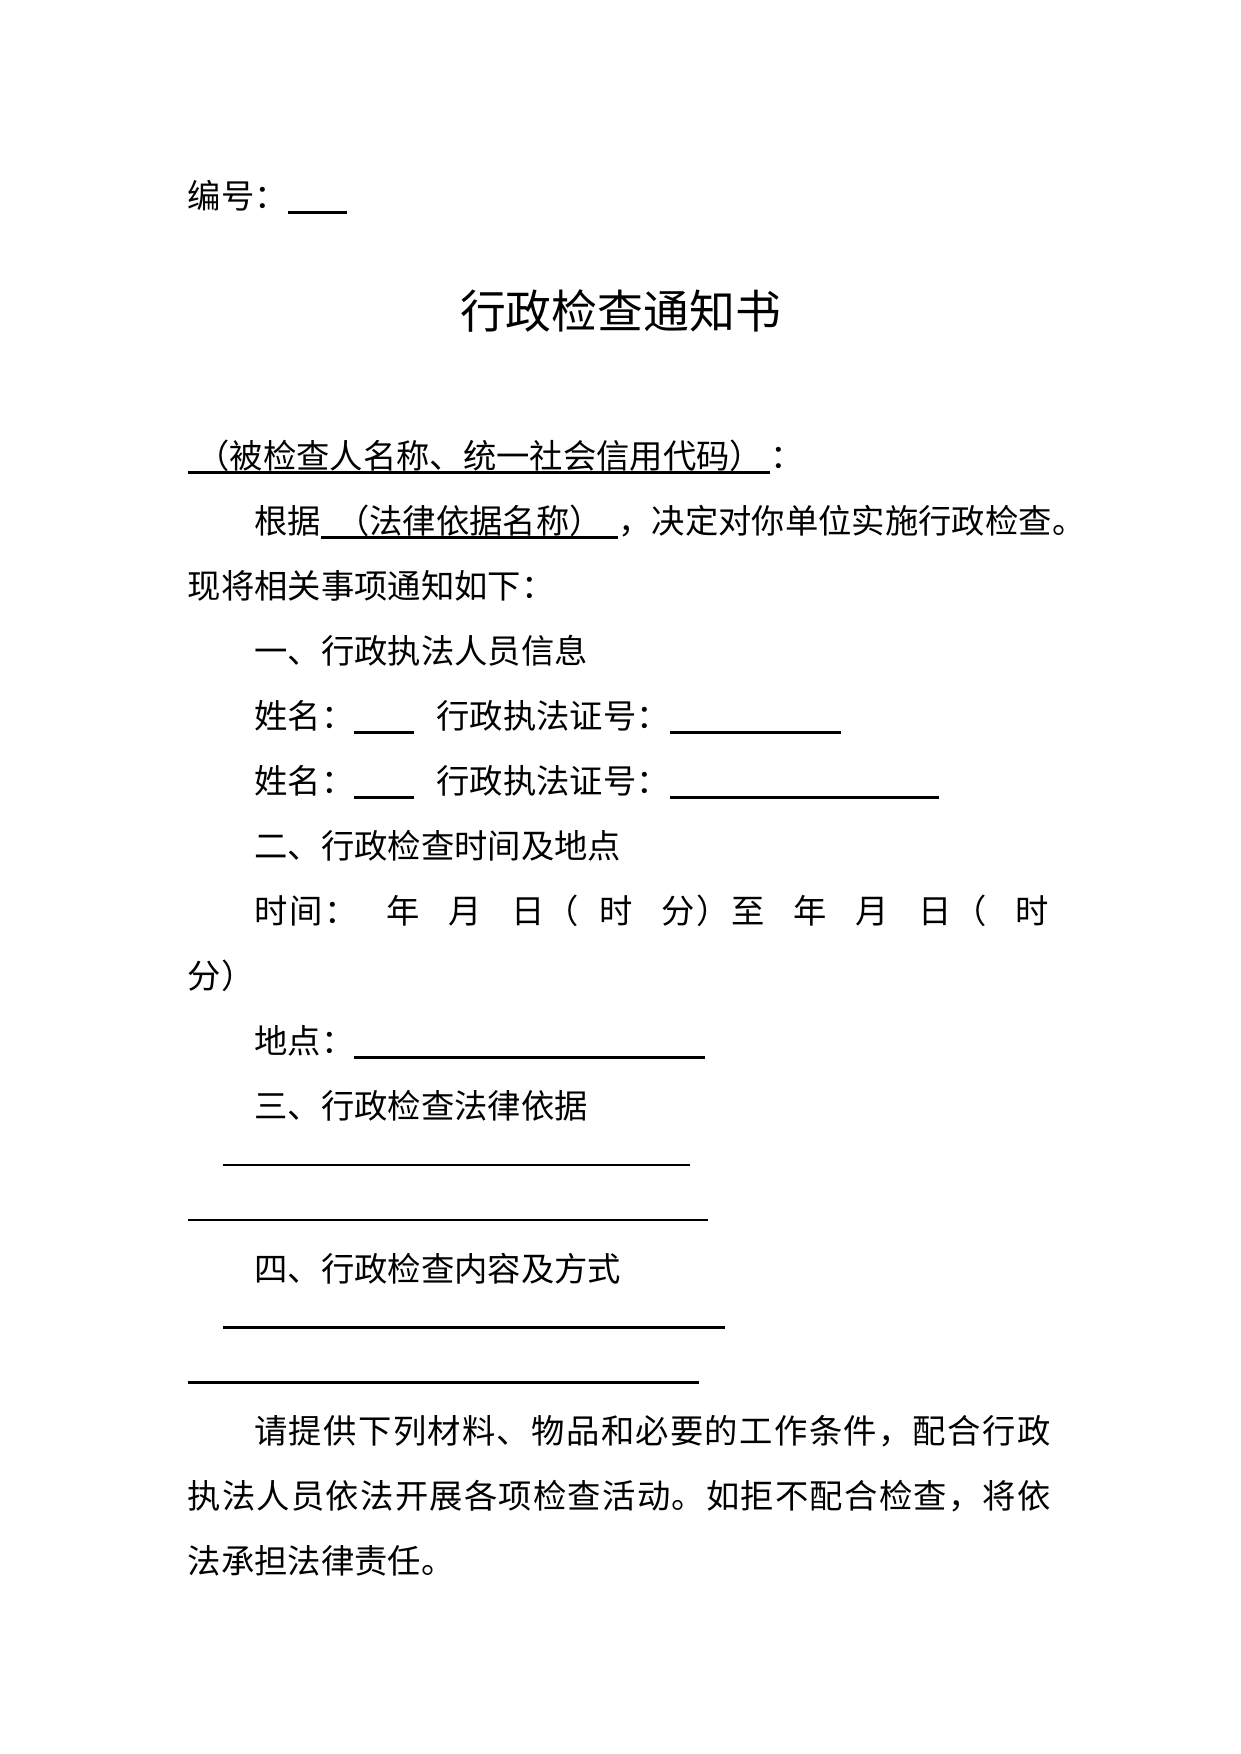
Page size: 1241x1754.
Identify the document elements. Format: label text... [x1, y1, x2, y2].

text 编号： [187, 162, 1053, 227]
text 请提供下列材料、物品和必要的工作条件，配合行政执法人员依法开展各项检查活动。如拒不配合检查，将依法承担法律责任。 [187, 1397, 1053, 1592]
text 三、行政检查法律依据 [187, 1072, 1053, 1137]
text 姓名： 行政执法证号： [187, 682, 1053, 747]
text 二、行政检查时间及地点 [187, 812, 1053, 877]
text 一、行政执法人员信息 [187, 617, 1053, 682]
text 根据 （法律依据名称） ，决定对你单位实施行政检查。现将相关事项通知如下： [187, 487, 1053, 617]
text 时间： 年 月 日（ 时 分）至 年 月 日（ 时 分） [187, 877, 1053, 1007]
text 四、行政检查内容及方式 [187, 1234, 1053, 1299]
text 地点： [187, 1007, 1053, 1072]
text 姓名： 行政执法证号： [187, 747, 1053, 812]
text 行政检查通知书 [187, 259, 1053, 357]
text （被检查人名称、统一社会信用代码） ： [187, 422, 1053, 487]
